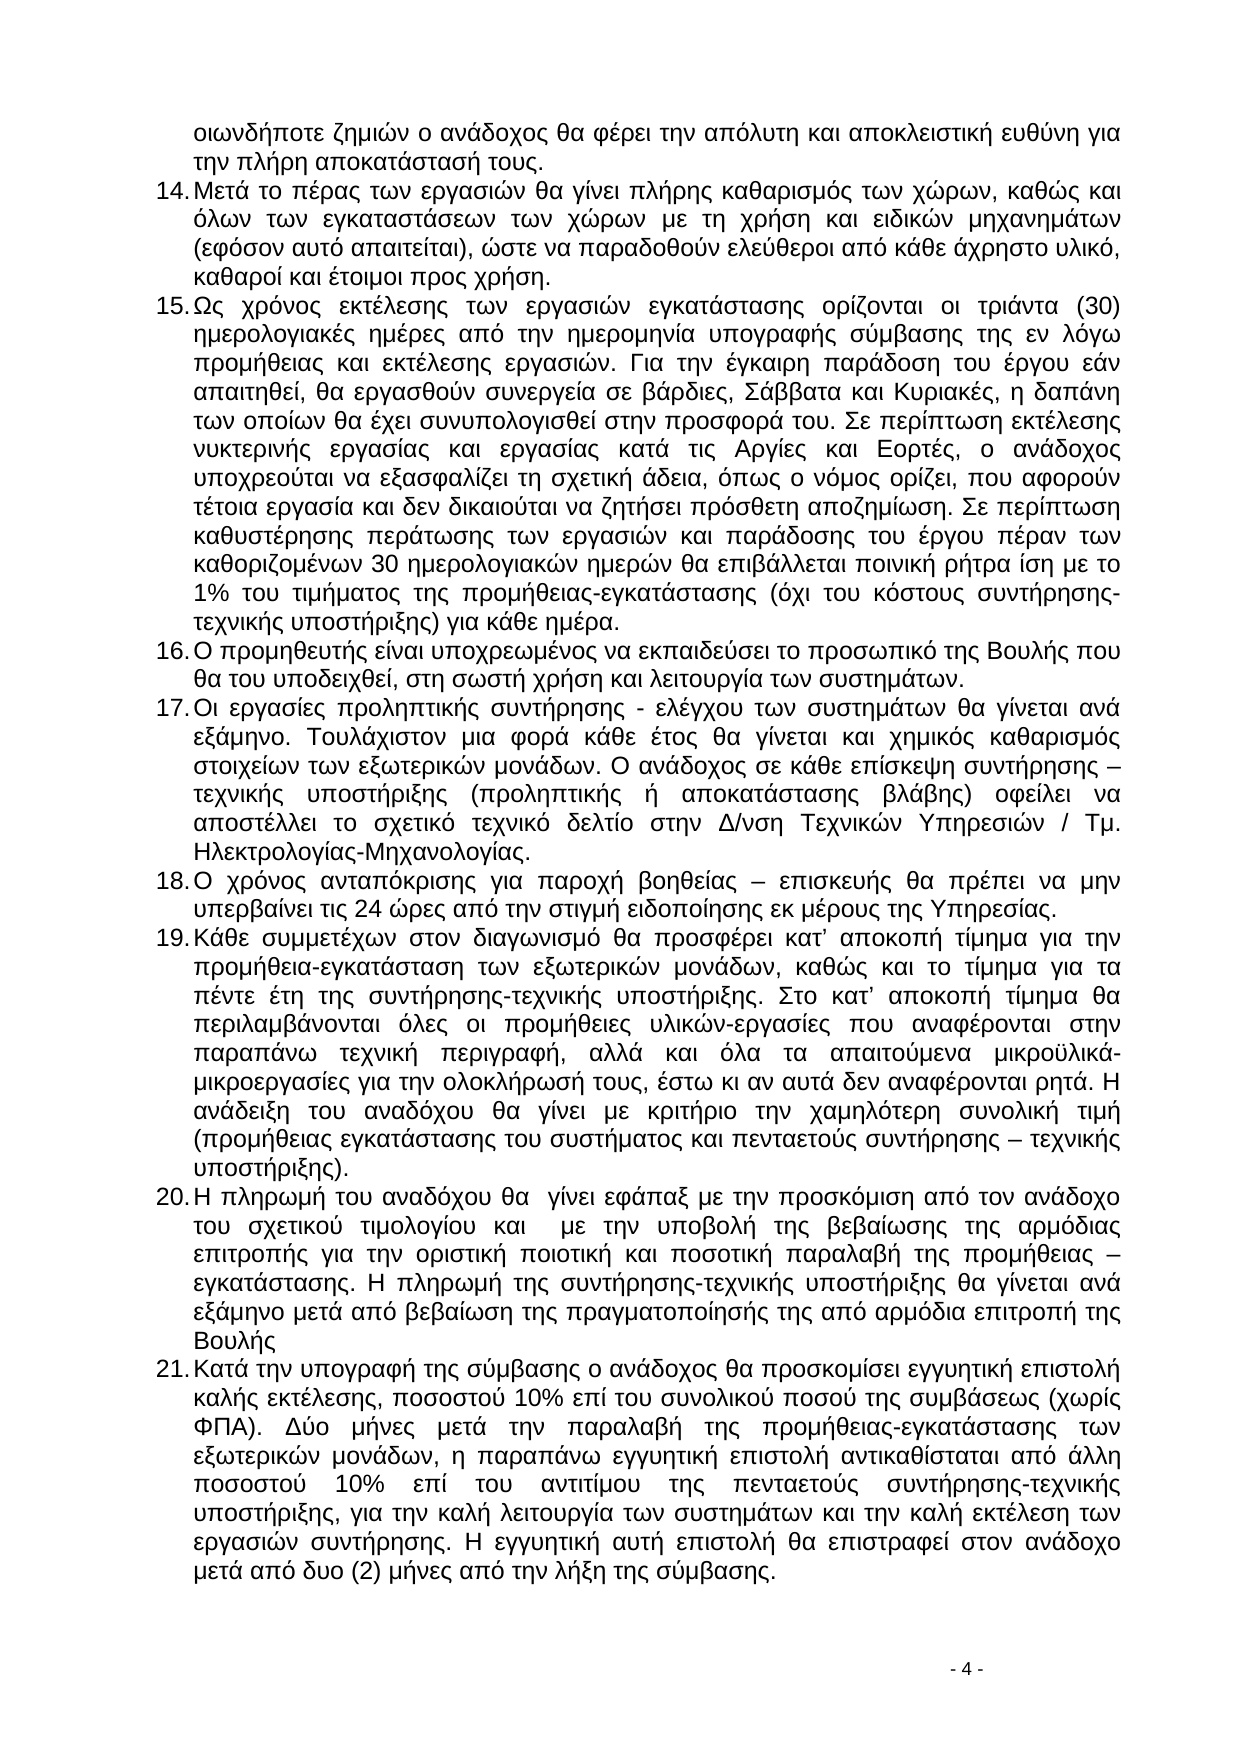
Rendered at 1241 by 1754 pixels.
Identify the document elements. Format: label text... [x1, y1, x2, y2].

list Μετά το πέρας των εργασιών θα γίνει πλήρης καθαρισμός των χώρων, καθώς και όλων των εγκαταστάσεων των χώρων με τη χρήση και ειδικών μηχανημάτων (εφόσον αυτό απαιτείται), ώστε να παραδοθούν ελεύθεροι από κάθε άχρηστο υλικό, καθαροί και έτοιμοι προς χρήση. [156, 176, 1122, 291]
list Ο χρόνος ανταπόκρισης για παροχή βοηθείας – επισκευής θα πρέπει να μην υπερβαίνει τις 24 ώρες από την στιγμή ειδοποίησης εκ μέρους της Υπηρεσίας. [156, 866, 1122, 923]
list Κάθε συμμετέχων στον διαγωνισμό θα προσφέρει κατ’ αποκοπή τίμημα για την προμήθεια-εγκατάσταση των εξωτερικών μονάδων, καθώς και το τίμημα για τα πέντε έτη της συντήρησης-τεχνικής υποστήριξης. Στο κατ’ αποκοπή τίμημα θα περιλαμβάνονται όλες οι προμήθειες υλικών-εργασίες που αναφέρονται στην παραπάνω τεχνική περιγραφή, αλλά και όλα τα απαιτούμενα μικροϋλικά-μικροεργασίες για την ολοκλήρωσή τους, έστω κι αν αυτά δεν αναφέρονται ρητά. Η ανάδειξη του αναδόχου θα γίνει με κριτήριο την χαμηλότερη συνολική τιμή (προμήθειας εγκατάστασης του συστήματος και πενταετούς συντήρησης – τεχνικής υποστήριξης). [156, 923, 1122, 1182]
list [156, 118, 1122, 176]
list Ως χρόνος εκτέλεσης των εργασιών εγκατάστασης ορίζονται οι τριάντα (30) ημερολογιακές ημέρες από την ημερομηνία υπογραφής σύμβασης της εν λόγω προμήθειας και εκτέλεσης εργασιών. Για την έγκαιρη παράδοση του έργου εάν απαιτηθεί, θα εργασθούν συνεργεία σε βάρδιες, Σάββατα και Κυριακές, η δαπάνη των οποίων θα έχει συνυπολογισθεί στην προσφορά του. Σε περίπτωση εκτέλεσης νυκτερινής εργασίας και εργασίας κατά τις Αργίες και Εορτές, ο ανάδοχος υποχρεούται να εξασφαλίζει τη σχετική άδεια, όπως ο νόμος ορίζει, που αφορούν τέτοια εργασία και δεν δικαιούται να ζητήσει πρόσθετη αποζημίωση. Σε περίπτωση καθυστέρησης περάτωσης των εργασιών και παράδοσης του έργου πέραν των καθοριζομένων 30 ημερολογιακών ημερών θα επιβάλλεται ποινική ρήτρα ίση με το 1% του τιμήματος της προμήθειας-εγκατάστασης (όχι του κόστους συντήρησης-τεχνικής υποστήριξης) για κάθε ημέρα. [156, 291, 1122, 636]
list Οι εργασίες προληπτικής συντήρησης - ελέγχου των συστημάτων θα γίνεται ανά εξάμηνο. Τουλάχιστον μια φορά κάθε έτος θα γίνεται και χημικός καθαρισμός στοιχείων των εξωτερικών μονάδων. Ο ανάδοχος σε κάθε επίσκεψη συντήρησης – τεχνικής υποστήριξης (προληπτικής ή αποκατάστασης βλάβης) οφείλει να αποστέλλει το σχετικό τεχνικό δελτίο στην Δ/νση Τεχνικών Υπηρεσιών / Τμ. Ηλεκτρολογίας-Μηχανολογίας. [156, 693, 1122, 866]
list Ο προμηθευτής είναι υποχρεωμένος να εκπαιδεύσει το προσωπικό της Βουλής που θα του υποδειχθεί, στη σωστή χρήση και λειτουργία των συστημάτων. [156, 636, 1122, 693]
list Η πληρωμή του αναδόχου θα γίνει εφάπαξ με την προσκόμιση από τον ανάδοχο του σχετικού τιμολογίου και με την υποβολή της βεβαίωσης της αρμόδιας επιτροπής για την οριστική ποιοτική και ποσοτική παραλαβή της προμήθειας – εγκατάστασης. Η πληρωμή της συντήρησης-τεχνικής υποστήριξης θα γίνεται ανά εξάμηνο μετά από βεβαίωση της πραγματοποίησής της από αρμόδια επιτροπή της Βουλής [156, 1182, 1122, 1354]
list Κατά την υπογραφή της σύμβασης ο ανάδοχος θα προσκομίσει εγγυητική επιστολή καλής εκτέλεσης, ποσοστού 10% επί του συνολικού ποσού της συμβάσεως (χωρίς ΦΠΑ). Δύο μήνες μετά την παραλαβή της προμήθειας-εγκατάστασης των εξωτερικών μονάδων, η παραπάνω εγγυητική επιστολή αντικαθίσταται από άλλη ποσοστού 10% επί του αντιτίμου της πενταετούς συντήρησης-τεχνικής υποστήριξης, για την καλή λειτουργία των συστημάτων και την καλή εκτέλεση των εργασιών συντήρησης. Η εγγυητική αυτή επιστολή θα επιστραφεί στον ανάδοχο μετά από δυο (2) μήνες από την λήξη της σύμβασης. [156, 1354, 1122, 1584]
